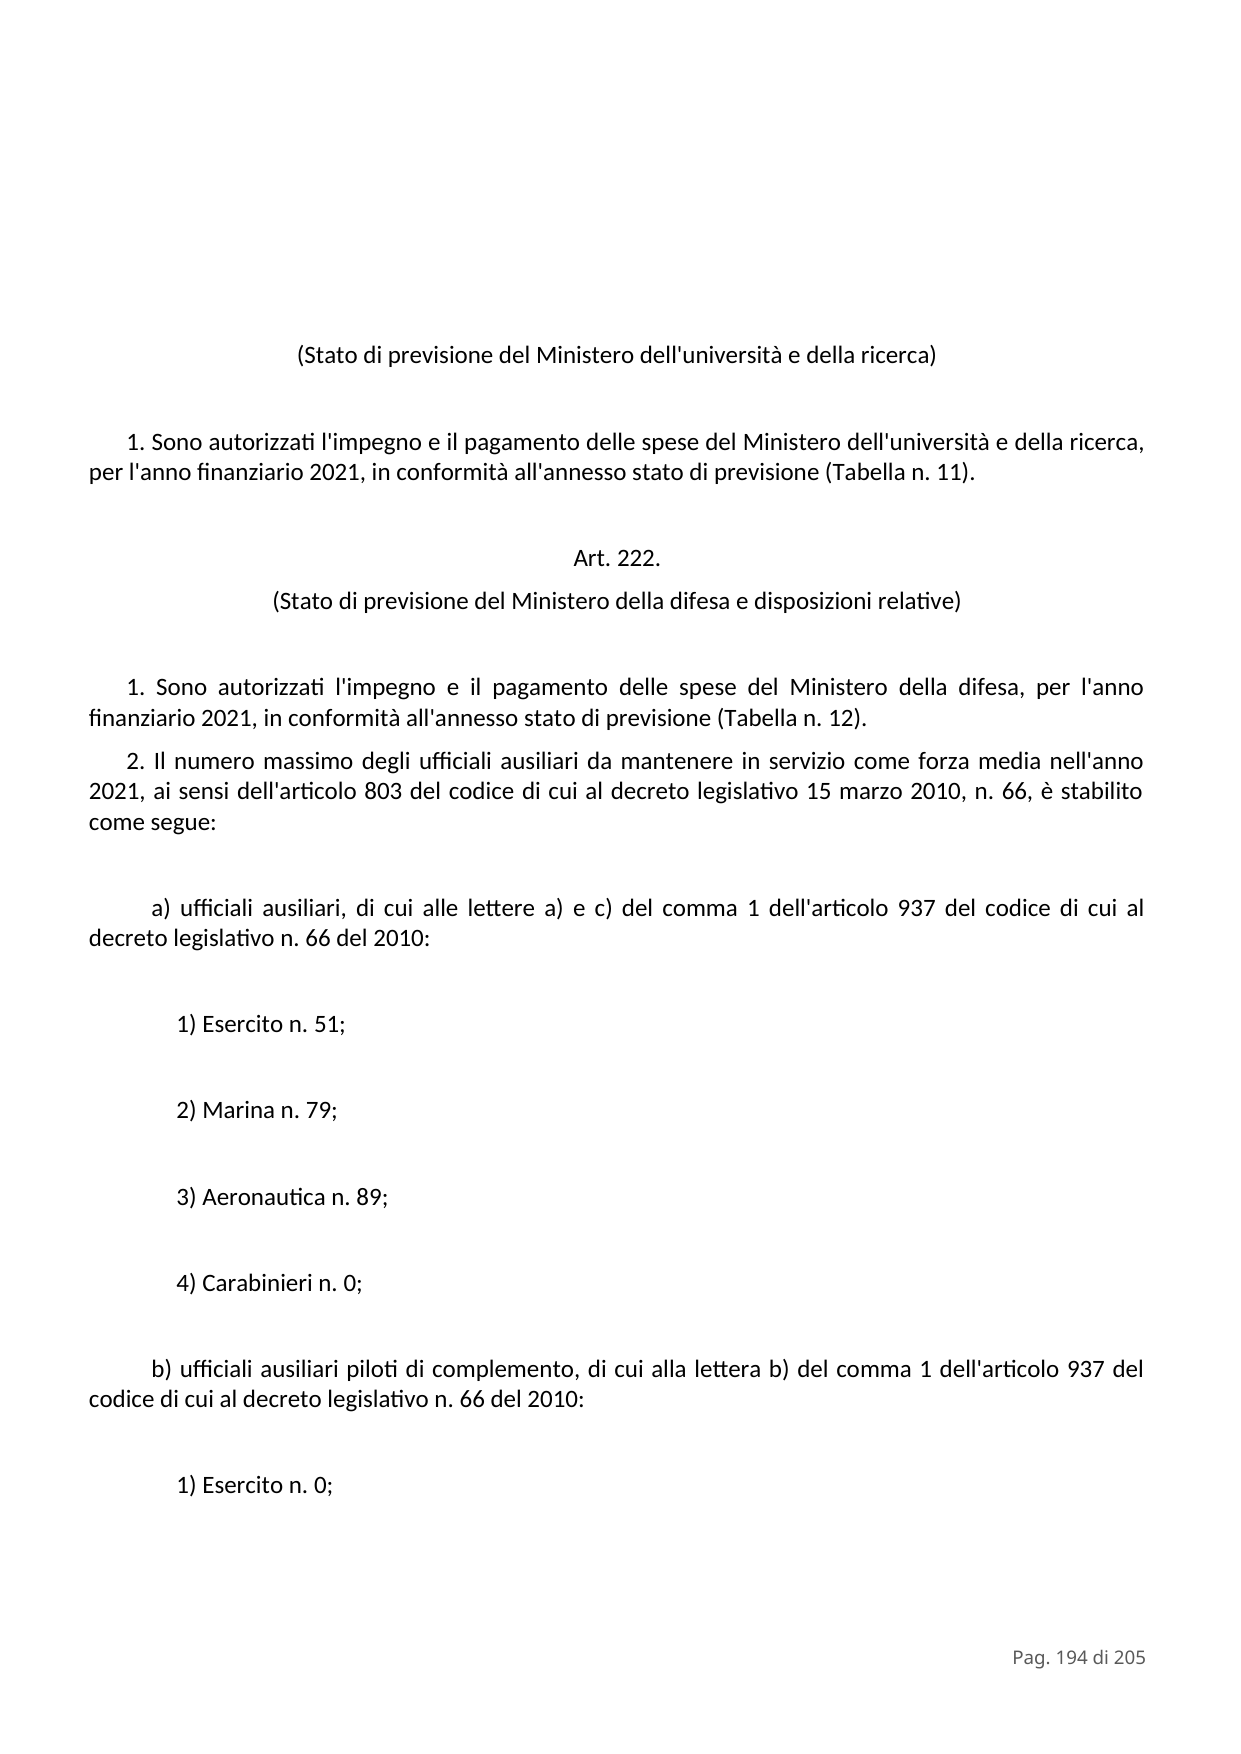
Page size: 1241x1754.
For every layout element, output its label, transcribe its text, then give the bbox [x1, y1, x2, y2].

text 1. Sono autorizzati l'impegno e il pagamento delle spese del Ministero dell'università e della ricerca, per l'anno finanziario 2021, in conformità all'annesso stato di previsione (Tabella n. 11). [89, 426, 1146, 487]
text 1. Sono autorizzati l'impegno e il pagamento delle spese del Ministero della difesa, per l'anno finanziario 2021, in conformità all'annesso stato di previsione (Tabella n. 12). [89, 671, 1146, 732]
text 2. Il numero massimo degli ufficiali ausiliari da mantenere in servizio come forza media nell'anno 2021, ai sensi dell'articolo 803 del codice di cui al decreto legislativo 15 marzo 2010, n. 66, è stabilito come segue: [89, 745, 1146, 836]
text b) ufficiali ausiliari piloti di complemento, di cui alla lettera b) del comma 1 dell'articolo 937 del codice di cui al decreto legislativo n. 66 del 2010: [89, 1353, 1146, 1414]
text a) ufficiali ausiliari, di cui alle lettere a) e c) del comma 1 dell'articolo 937 del codice di cui al decreto legislativo n. 66 del 2010: [89, 892, 1146, 953]
text 2) Marina n. 79; [89, 1094, 1146, 1125]
text Art. 222. [89, 542, 1146, 573]
text 1) Esercito n. 0; [89, 1469, 1146, 1500]
text 3) Aeronautica n. 89; [89, 1181, 1146, 1211]
text 1) Esercito n. 51; [89, 1008, 1146, 1039]
text 4) Carabinieri n. 0; [89, 1267, 1146, 1297]
text (Stato di previsione del Ministero della difesa e disposizioni relative) [89, 585, 1146, 616]
text (Stato di previsione del Ministero dell'università e della ricerca) [89, 340, 1146, 370]
